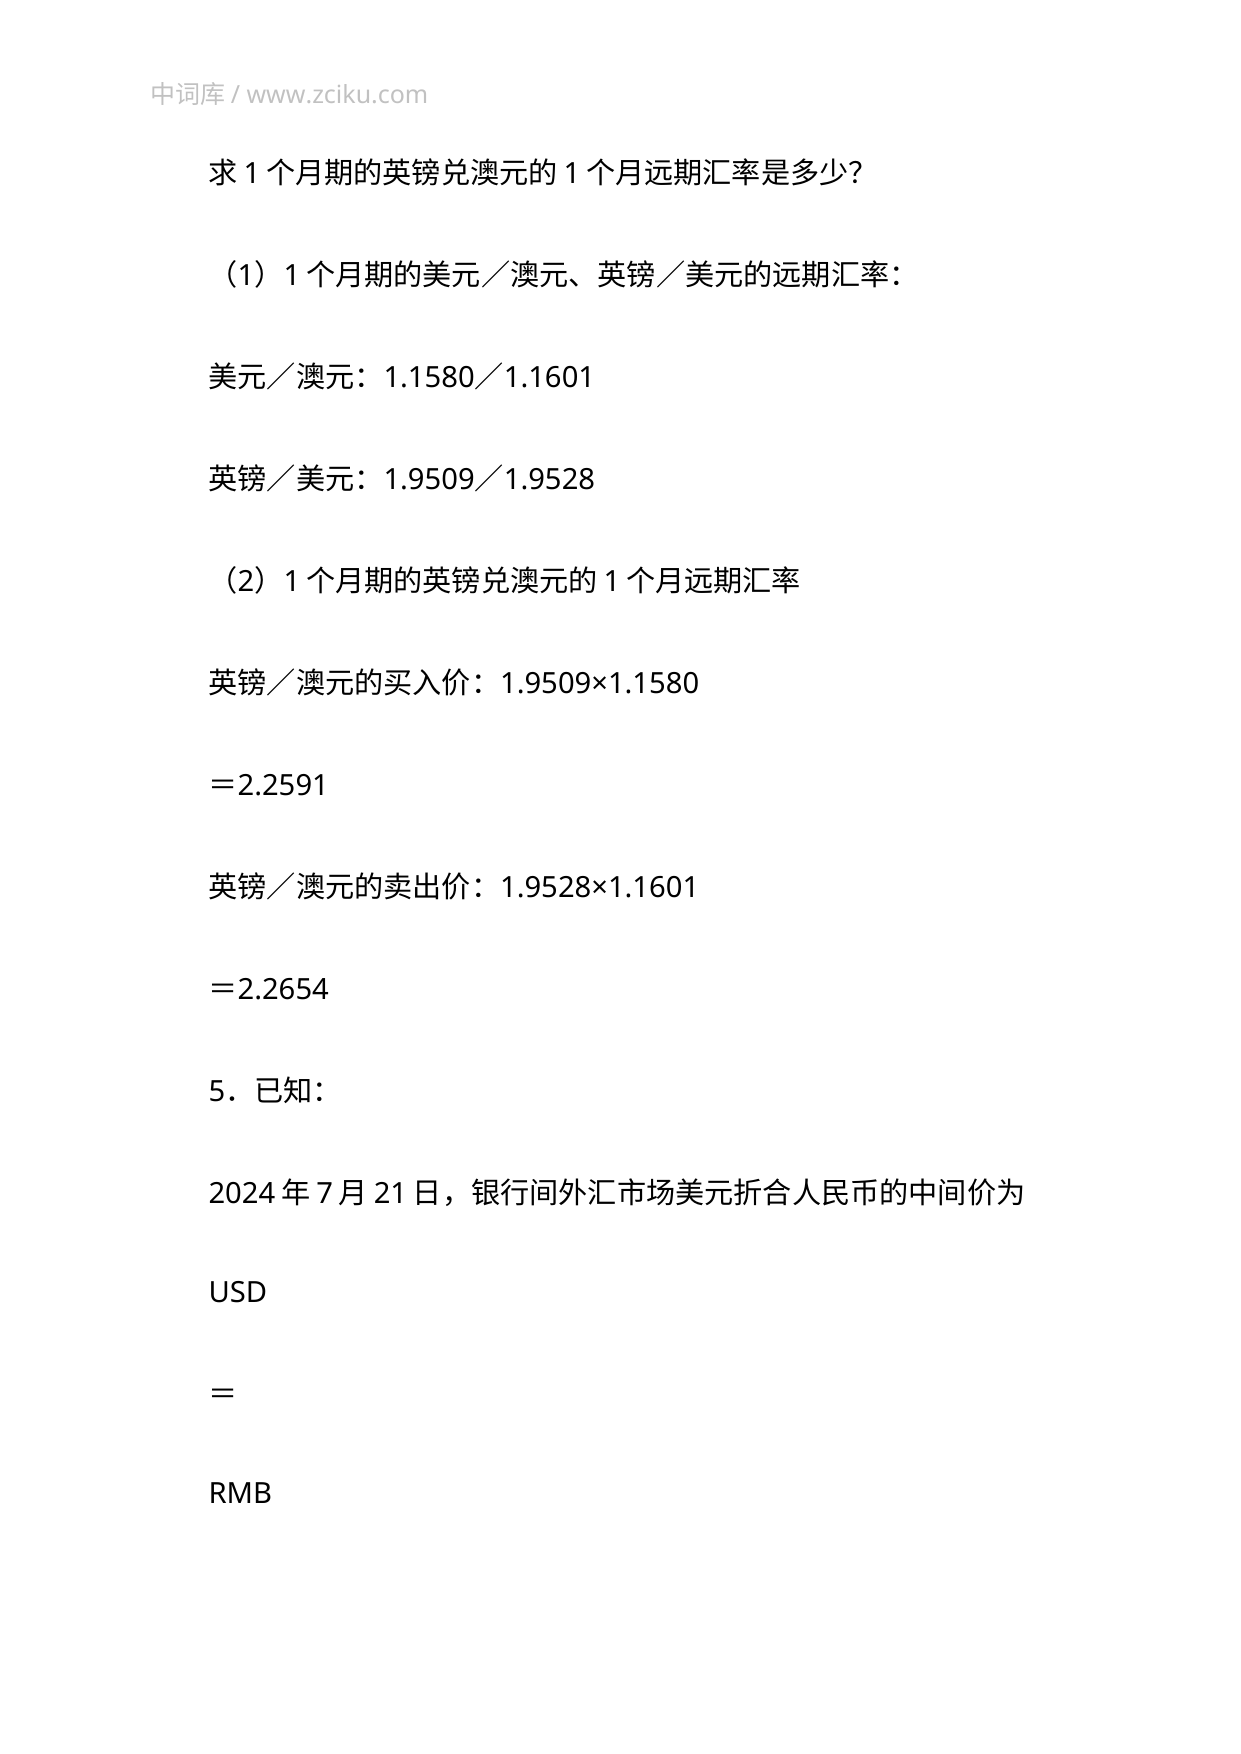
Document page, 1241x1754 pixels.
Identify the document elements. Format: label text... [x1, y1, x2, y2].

text 5．已知： [150, 1068, 1090, 1110]
text （2）1个月期的英镑兑澳元的1个月远期汇率 [150, 558, 1090, 600]
text ＝2.2654 [150, 966, 1090, 1008]
text RMB [150, 1472, 1090, 1512]
text 2024年7月21日，银行间外汇市场美元折合人民币的中间价为 [150, 1170, 1090, 1212]
text 求1个月期的英镑兑澳元的1个月远期汇率是多少？ [150, 150, 1090, 192]
text USD [150, 1272, 1090, 1311]
text 英镑／澳元的卖出价：1.9528×1.1601 [150, 864, 1090, 906]
text ＝ [150, 1370, 1090, 1412]
text 英镑／澳元的买入价：1.9509×1.1580 [150, 660, 1090, 702]
text ＝2.2591 [150, 762, 1090, 804]
text 英镑／美元：1.9509／1.9528 [150, 456, 1090, 498]
text （1）1个月期的美元／澳元、英镑／美元的远期汇率： [150, 252, 1090, 294]
text 美元／澳元：1.1580／1.1601 [150, 354, 1090, 396]
